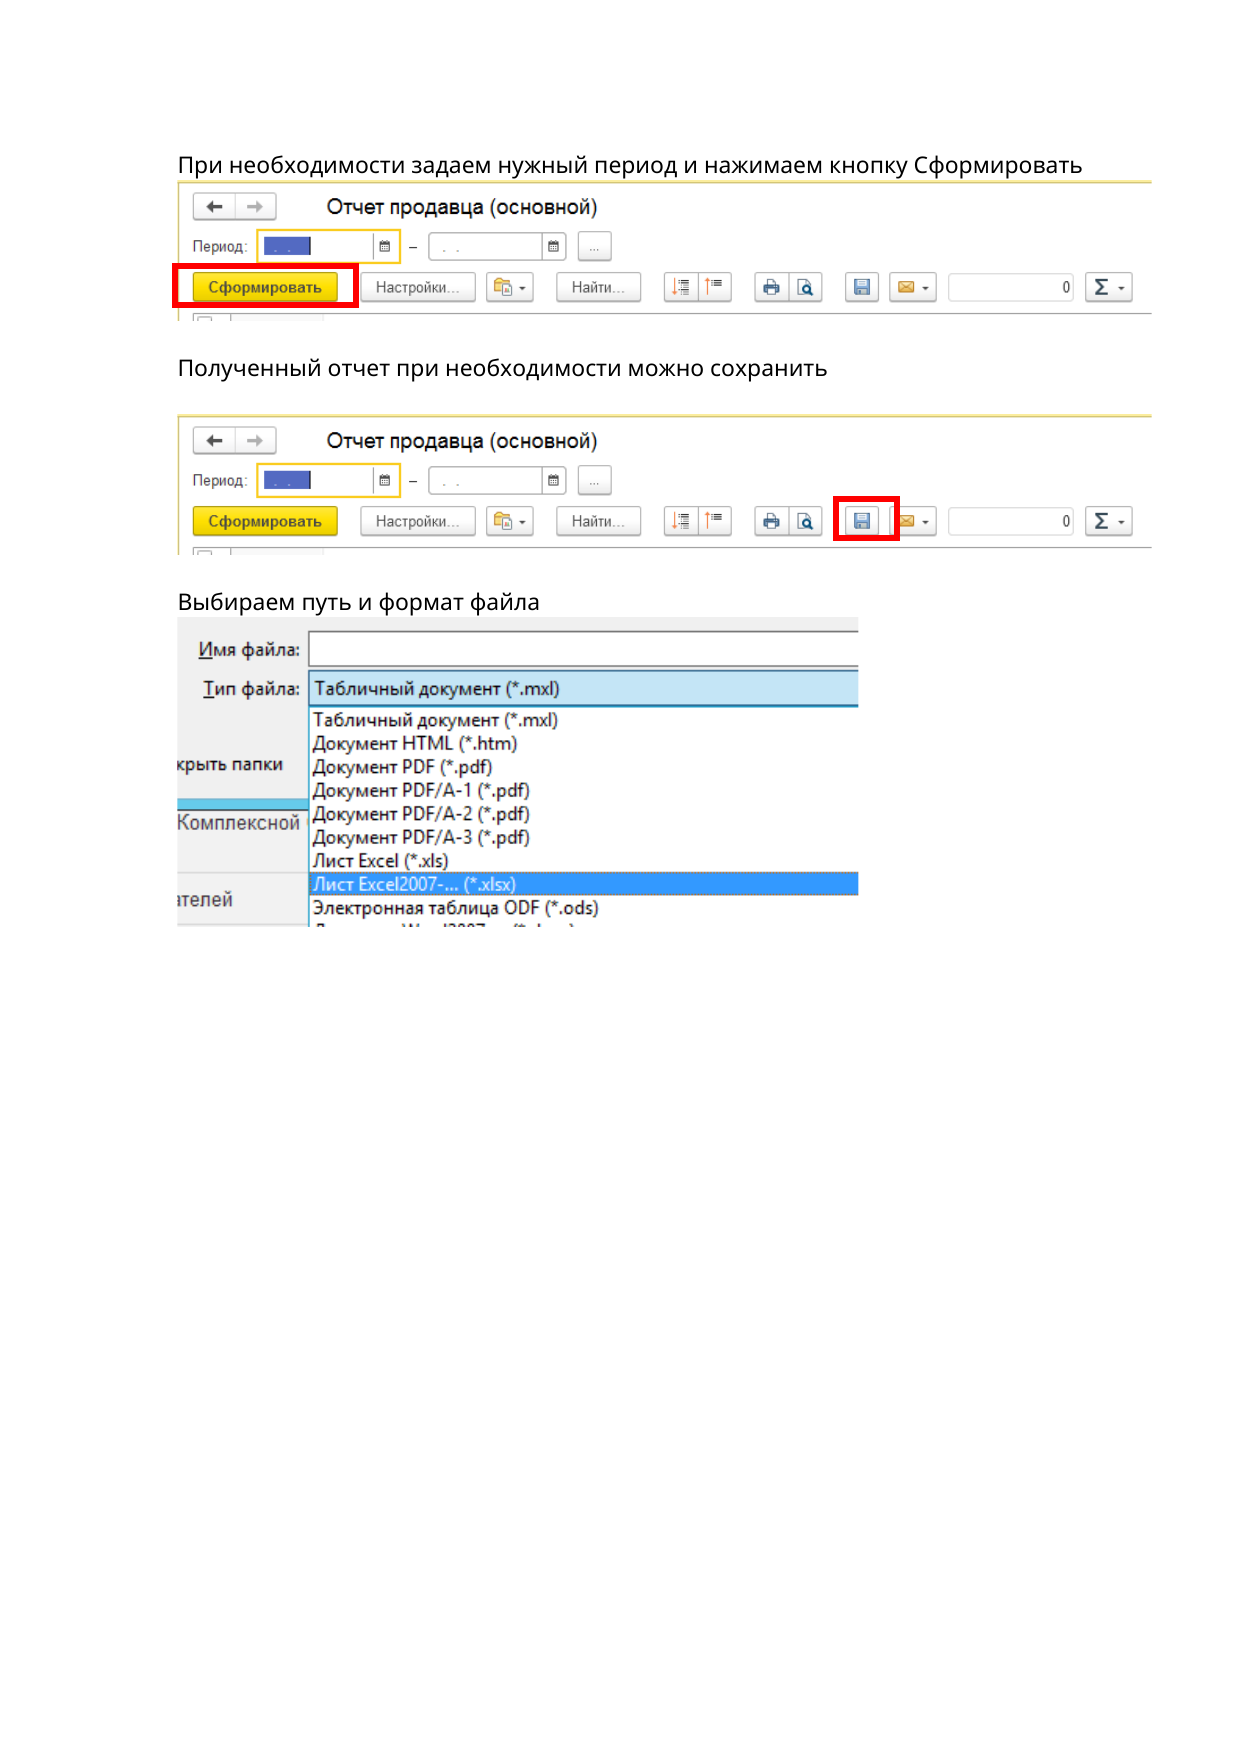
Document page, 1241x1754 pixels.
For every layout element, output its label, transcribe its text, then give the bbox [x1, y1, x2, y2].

picture [177, 414, 1152, 555]
picture [177, 180, 1152, 321]
text Полученный отчет при необходимости можно сохранить [177, 352, 1152, 383]
picture [177, 617, 859, 927]
text При необходимости задаем нужный период и нажимаем кнопку Сформировать [177, 149, 1152, 180]
text Выбираем путь и формат файла [177, 586, 1152, 617]
picture [178, 269, 353, 302]
